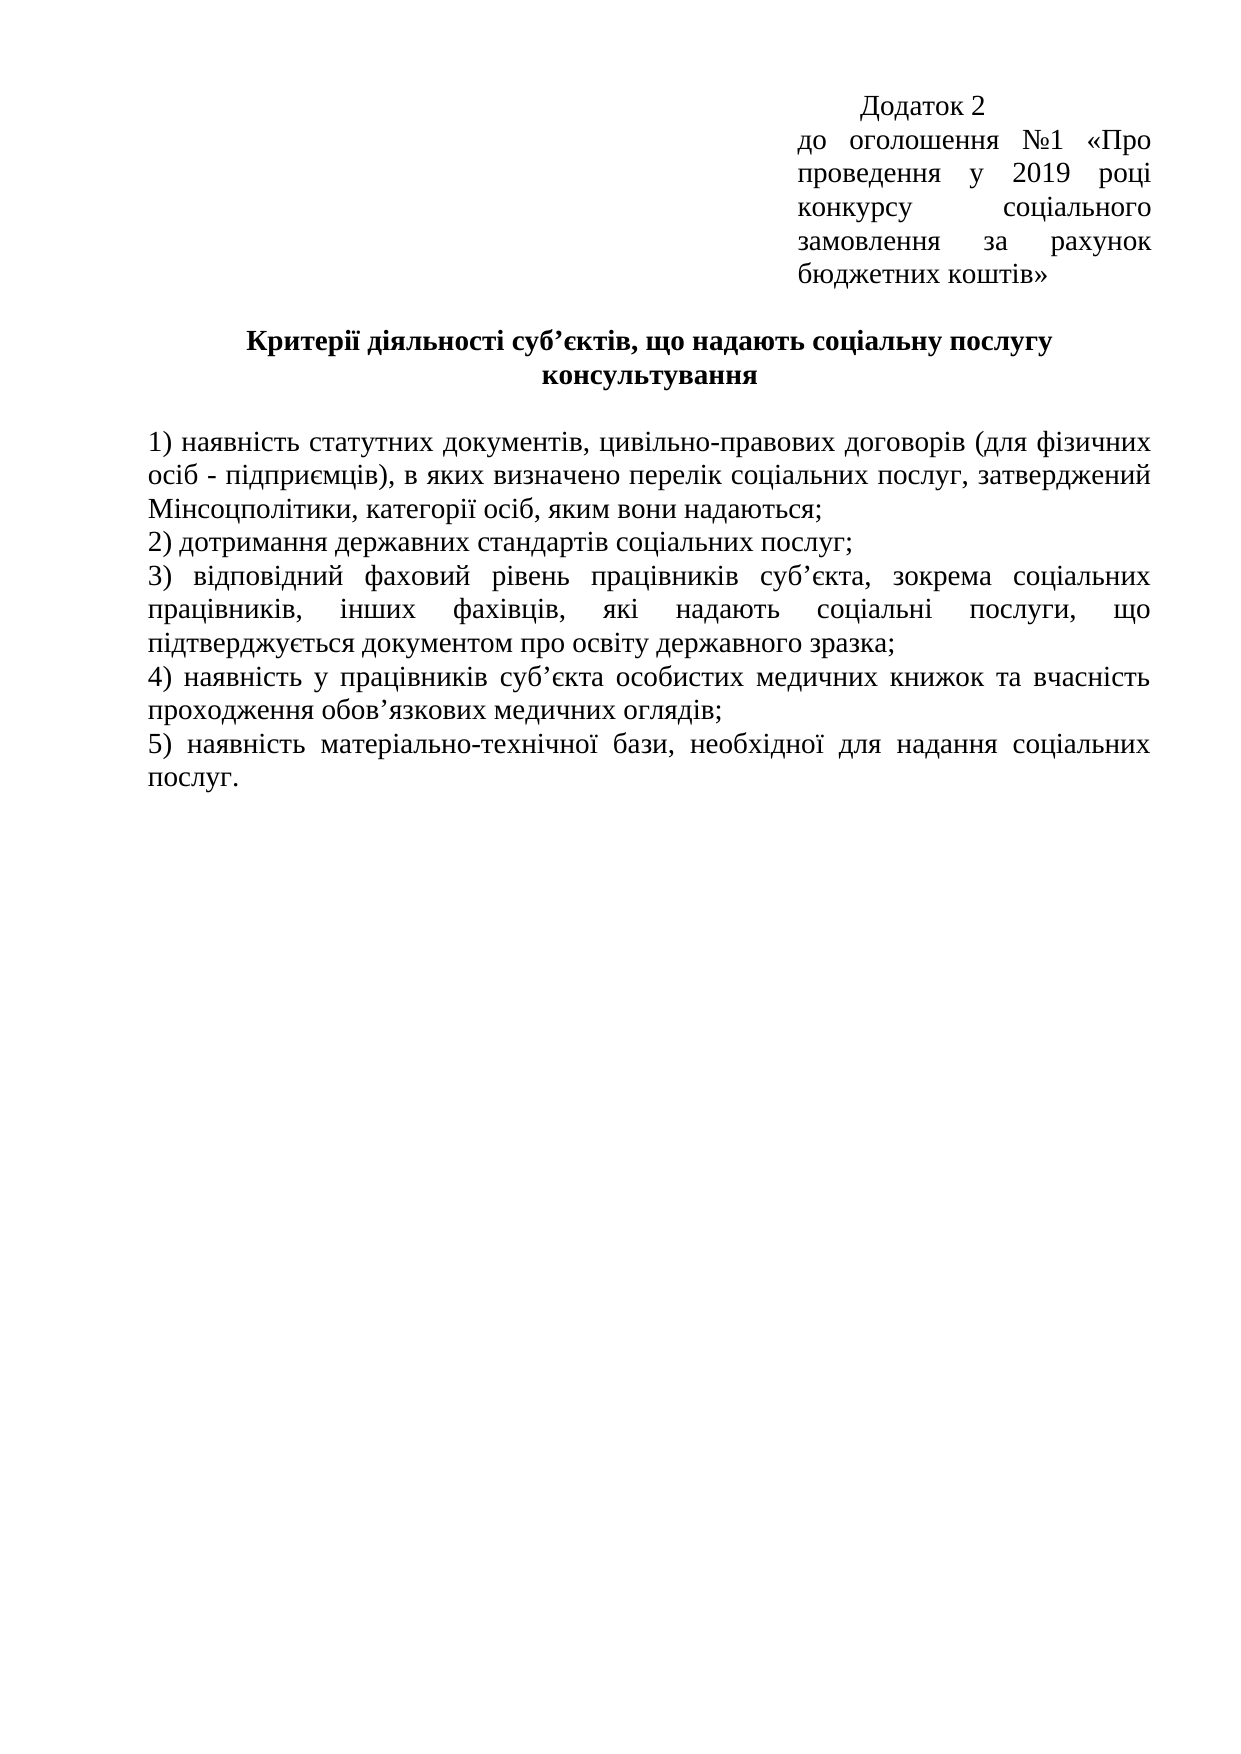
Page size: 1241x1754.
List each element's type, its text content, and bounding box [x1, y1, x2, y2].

text до оголошення №1 «Про проведення у 2019 році конкурсу соціального замовлення за рахунок бюджетних коштів» [797, 122, 1152, 290]
text Додаток 2 [694, 88, 1152, 122]
text 4) наявність у працівників суб’єкта особистих медичних книжок та вчасність проходження обов’язкових медичних оглядів; [148, 659, 1152, 726]
text Критерії діяльності суб’єктів, що надають соціальну послугу консультування [148, 323, 1152, 390]
text 5) наявність матеріально-технічної бази, необхідної для надання соціальних послуг. [148, 726, 1152, 793]
text 2) дотримання державних стандартів соціальних послуг; [148, 524, 1152, 558]
text 3) відповідний фаховий рівень працівників суб’єкта, зокрема соціальних працівників, інших фахівців, які надають соціальні послуги, що підтверджується документом про освіту державного зразка; [148, 558, 1152, 659]
text 1) наявність статутних документів, цивільно-правових договорів (для фізичних осіб - підприємців), в яких визначено перелік соціальних послуг, затверджений Мінсоцполітики, категорії осіб, яким вони надаються; [148, 424, 1152, 524]
